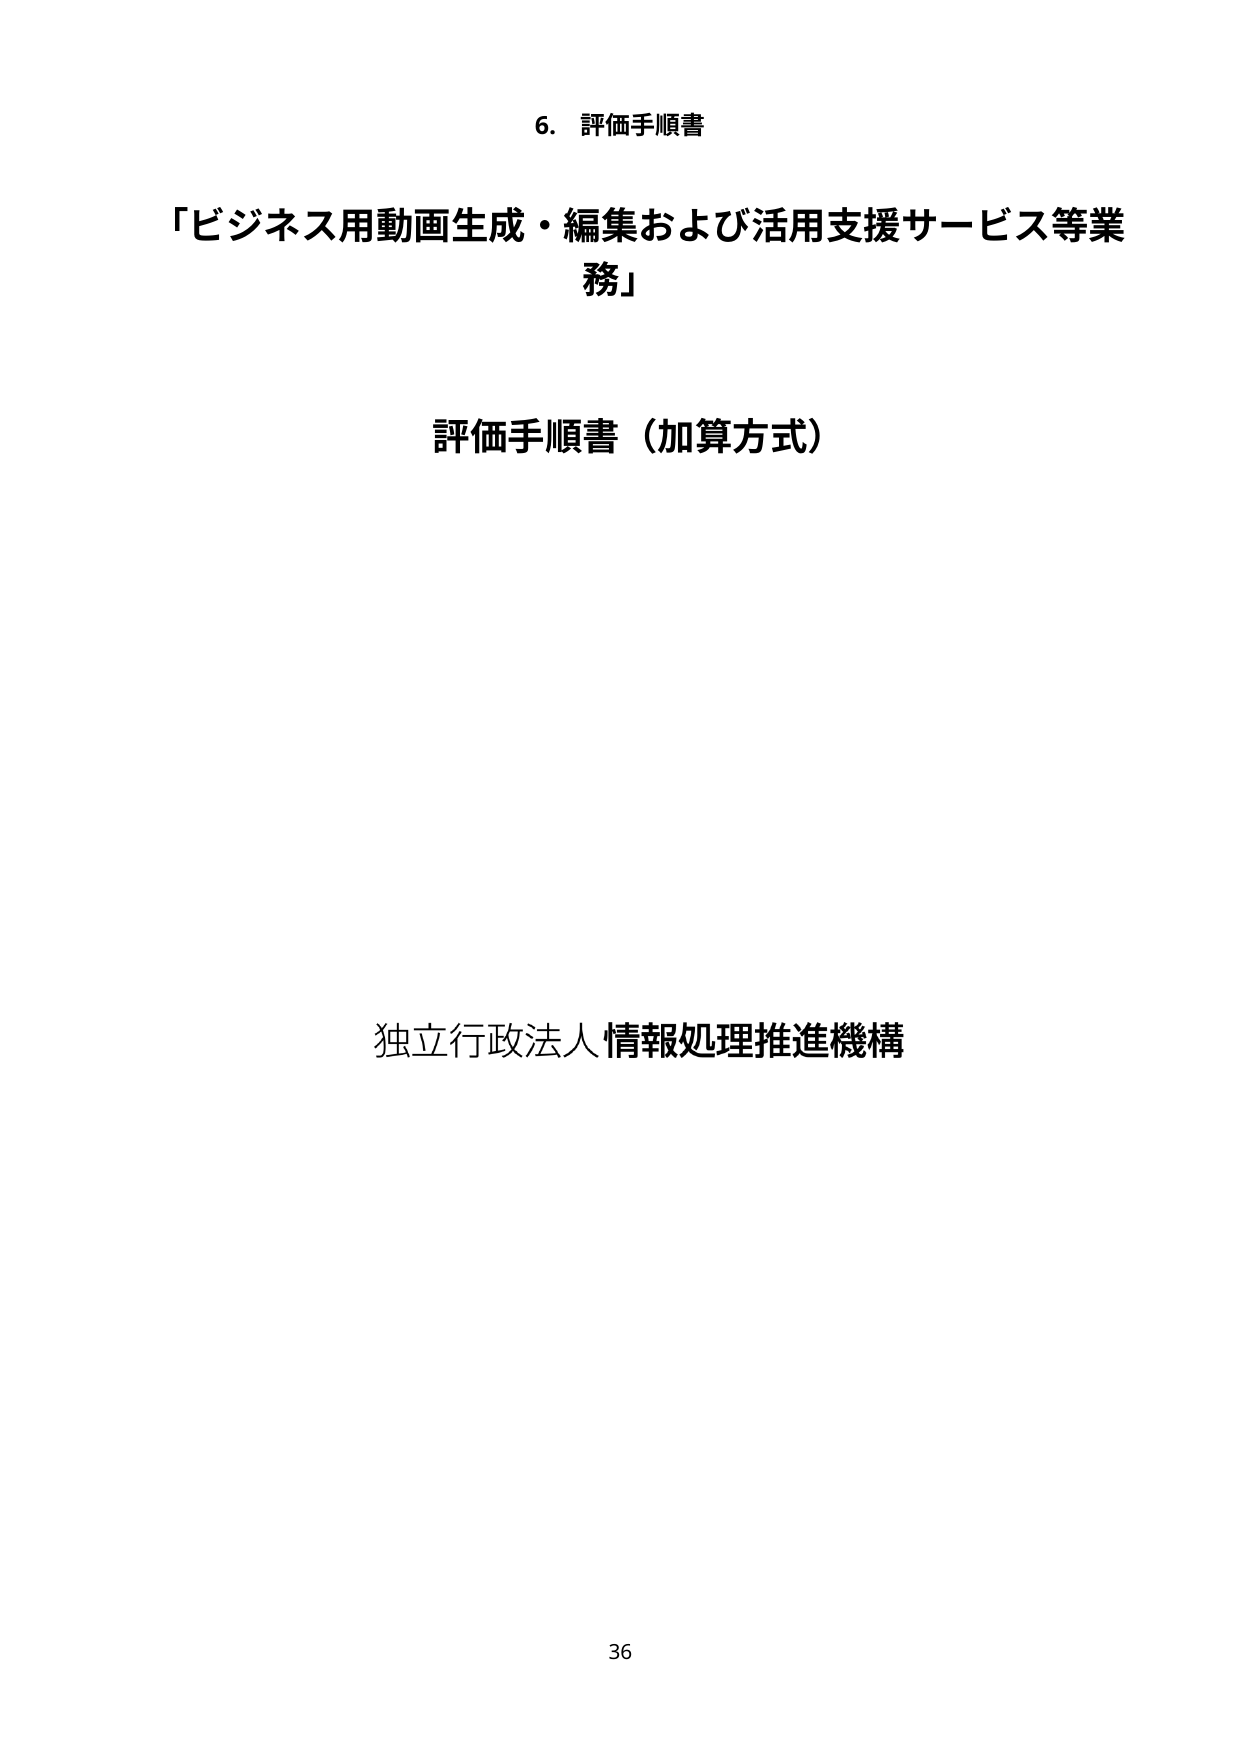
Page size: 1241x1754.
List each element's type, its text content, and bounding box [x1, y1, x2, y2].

text 「ビジネス用動画生成・編集および活用支援サービス等業務」 [112, 196, 1128, 304]
list 評価手順書 [112, 112, 1128, 140]
text 評価手順書（加算方式） [112, 407, 1128, 461]
picture [373, 1022, 904, 1058]
